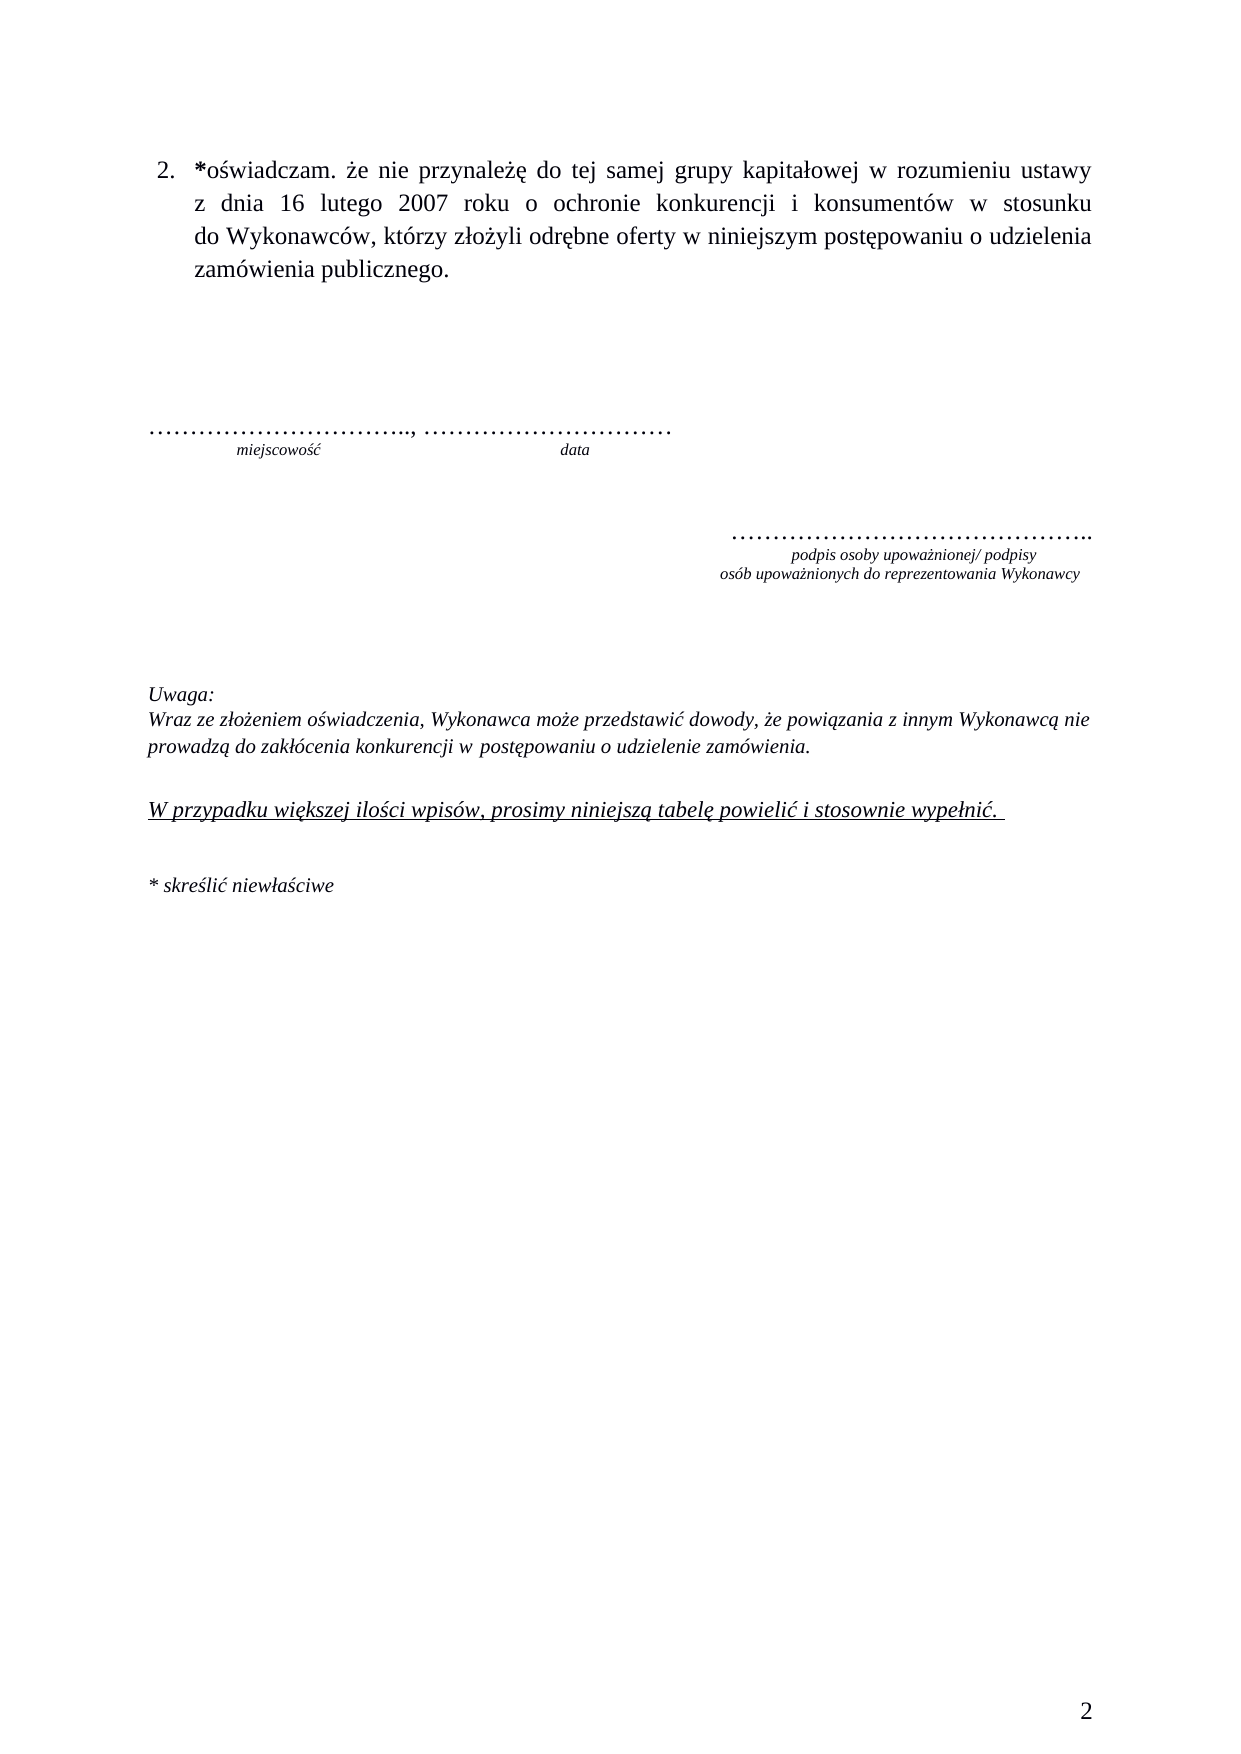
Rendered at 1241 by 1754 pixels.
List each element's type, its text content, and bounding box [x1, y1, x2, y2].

text * skreślić niewłaściwe [148, 873, 1093, 897]
text ………………………….., ………………………… [148, 411, 1093, 439]
text podpis osoby upoważnionej/ podpisy osób upoważnionych do reprezentowania Wykonawcy [148, 545, 1093, 583]
text Uwaga: [148, 682, 1093, 706]
text W przypadku większej ilości wpisów, prosimy niniejszą tabelę powielić i stosownie wypełnić. [148, 796, 1093, 822]
text Wraz ze złożeniem oświadczenia, Wykonawca może przedstawić dowody, że powiązania z innym Wykonawcą nie prowadzą do zakłócenia konkurencji w postępowaniu o udzielenie zamówienia. [148, 706, 1093, 758]
text …………………………………….. [148, 516, 1093, 545]
text miejscowość data [148, 439, 1093, 459]
list *oświadczam. że nie przynależę do tej samej grupy kapitałowej w rozumieniu ustawy z dnia 16 lutego 2007 roku o ochronie konkurencji i konsumentów w stosunku do Wykonawców, którzy złożyli odrębne oferty w niniejszym postępowaniu o udzielenia zamówienia publicznego. [157, 155, 1093, 282]
